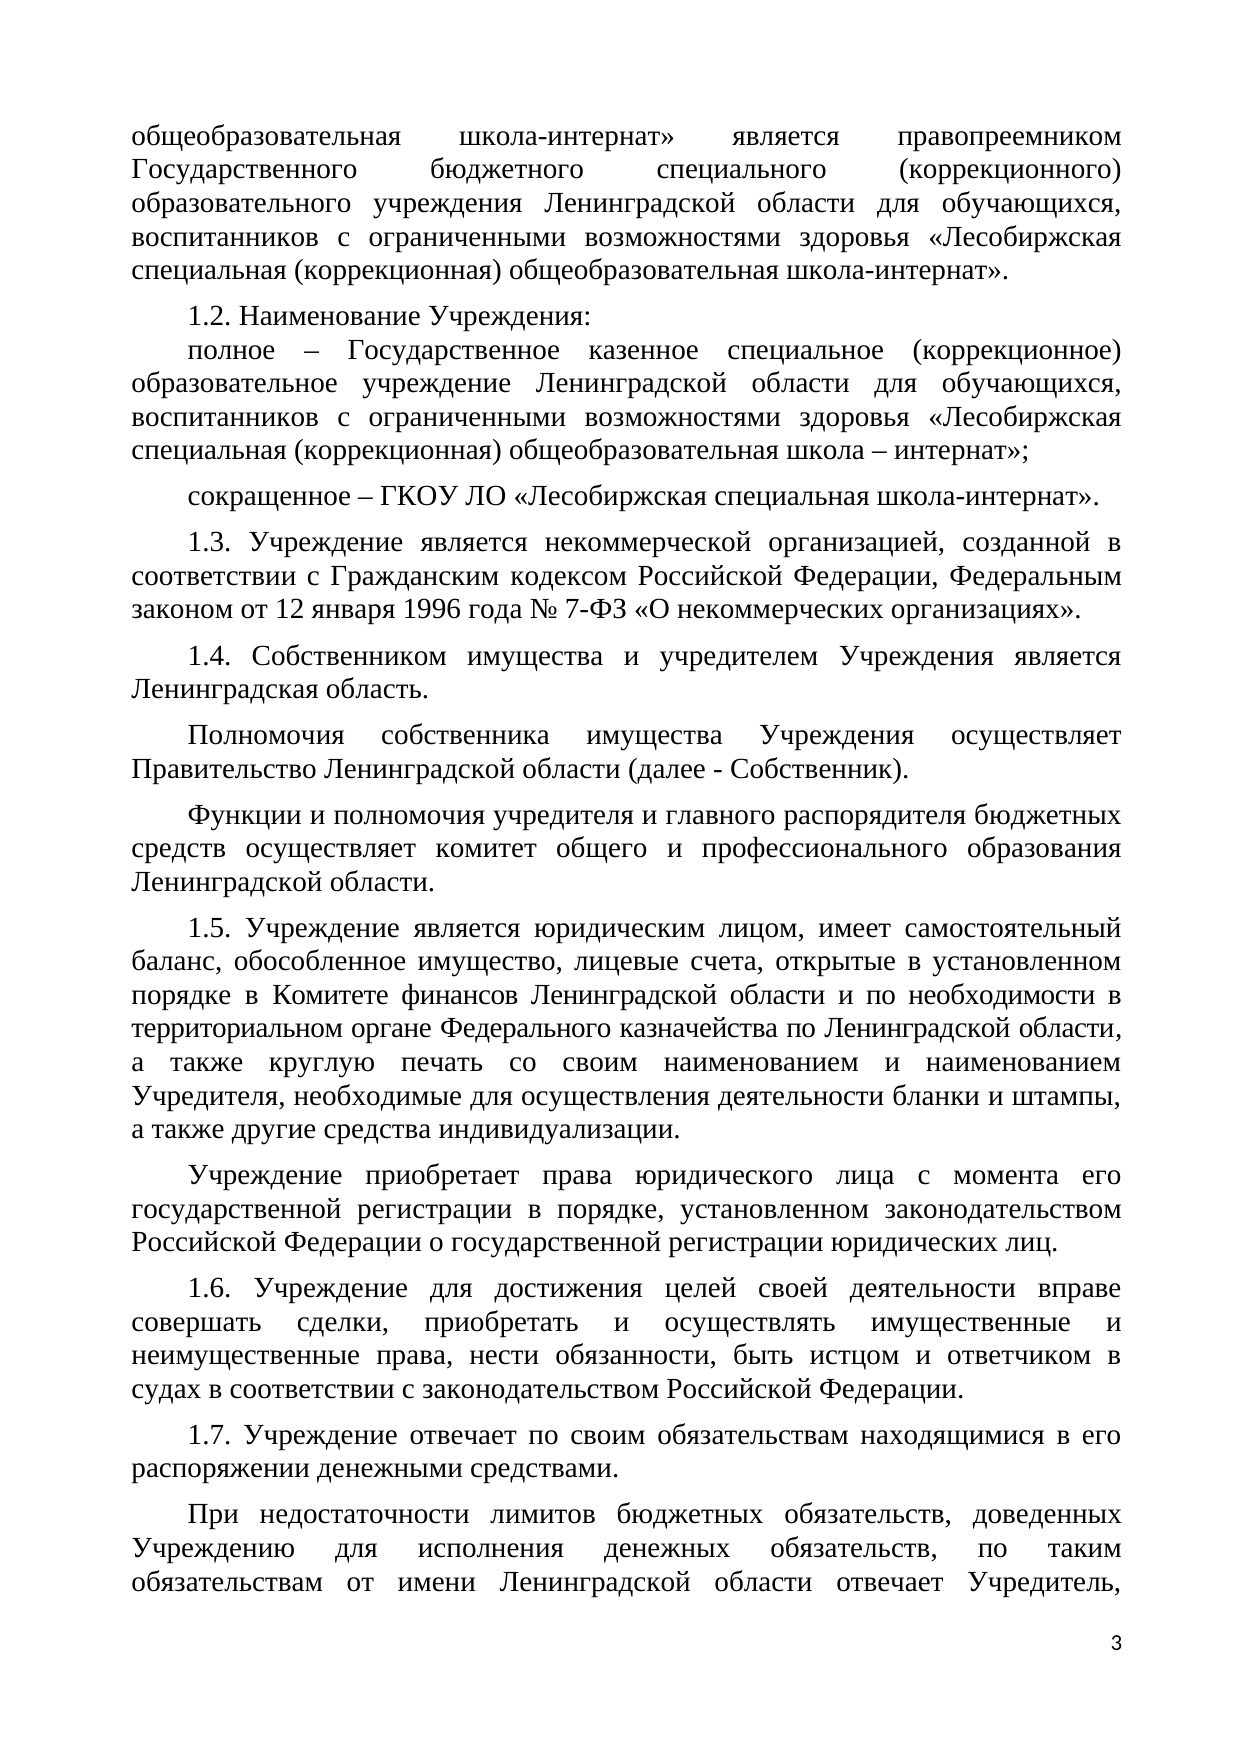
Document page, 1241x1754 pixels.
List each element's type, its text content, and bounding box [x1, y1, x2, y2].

text Полномочия собственника имущества Учреждения осуществляет Правительство Ленинградской области (далее - Собственник). [131, 717, 1122, 784]
text Функции и полномочия учредителя и главного распорядителя бюджетных средств осуществляет комитет общего и профессионального образования Ленинградской области. [131, 797, 1122, 897]
text полное – Государственное казенное специальное (коррекционное) образовательное учреждение Ленинградской области для обучающихся, воспитанников с ограниченными возможностями здоровья «Лесобиржская специальная (коррекционная) общеобразовательная школа – интернат»; [131, 332, 1122, 466]
text Учреждение приобретает права юридического лица с момента его государственной регистрации в порядке, установленном законодательством Российской Федерации о государственной регистрации юридических лиц. [131, 1157, 1122, 1258]
text 1.4. Собственником имущества и учредителем Учреждения является Ленинградская область. [131, 638, 1122, 705]
text 1.7. Учреждение отвечает по своим обязательствам находящимися в его распоряжении денежными средствами. [131, 1417, 1122, 1484]
text 1.5. Учреждение является юридическим лицом, имеет самостоятельный баланс, обособленное имущество, лицевые счета, открытые в установленном порядке в Комитете финансов Ленинградской области и по необходимости в территориальном органе Федерального казначейства по Ленинградской области, а также круглую печать со своим наименованием и наименованием Учредителя, необходимые для осуществления деятельности бланки и штампы, а также другие средства индивидуализации. [131, 910, 1122, 1145]
text сокращенное – ГКОУ ЛО «Лесобиржская специальная школа-интернат». [131, 478, 1122, 512]
text 1.2. Наименование Учреждения: [131, 298, 1122, 332]
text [131, 118, 1122, 286]
text 1.6. Учреждение для достижения целей своей деятельности вправе совершать сделки, приобретать и осуществлять имущественные и неимущественные права, нести обязанности, быть истцом и ответчиком в судах в соответствии с законодательством Российской Федерации. [131, 1270, 1122, 1404]
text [131, 1497, 1122, 1597]
text 1.3. Учреждение является некоммерческой организацией, созданной в соответствии с Гражданским кодексом Российской Федерации, Федеральным законом от 12 января 1996 года № 7-ФЗ «О некоммерческих организациях». [131, 524, 1122, 625]
